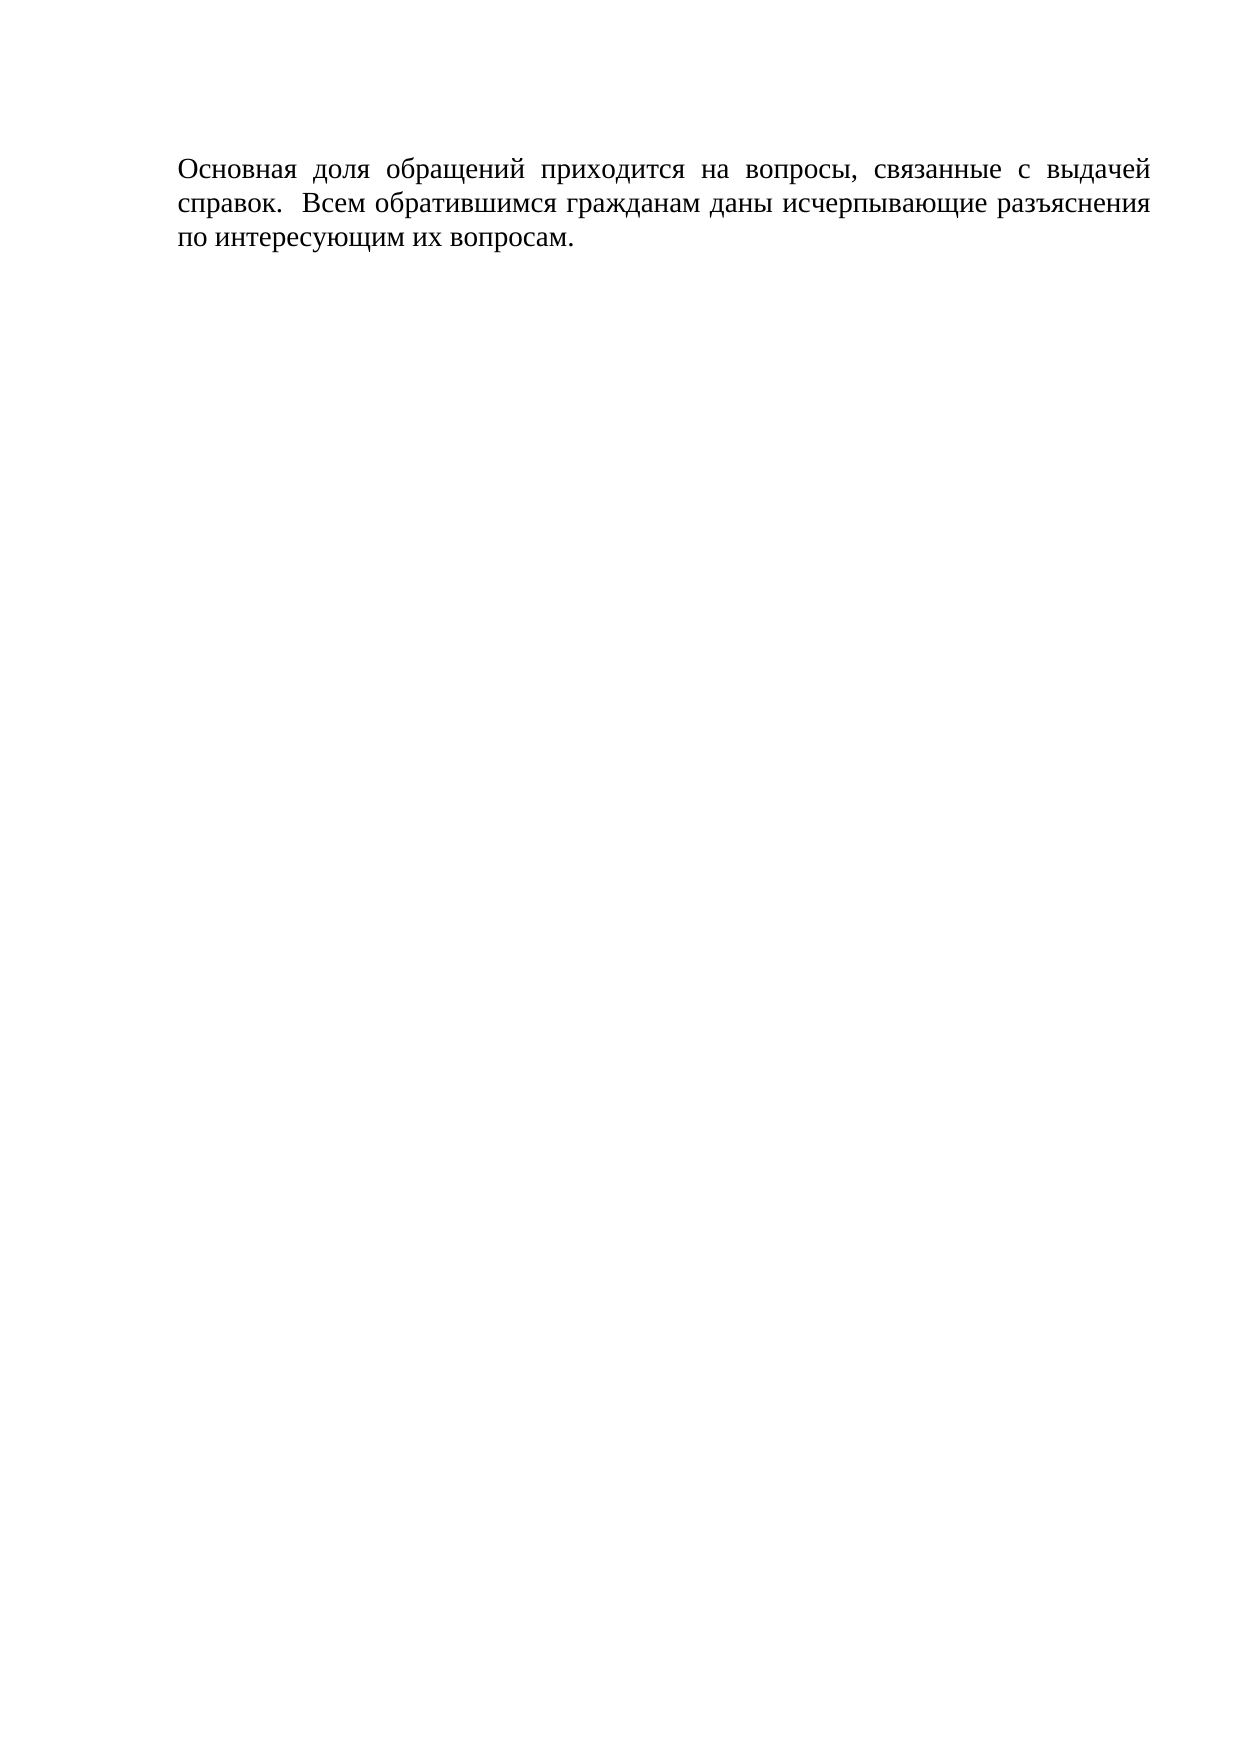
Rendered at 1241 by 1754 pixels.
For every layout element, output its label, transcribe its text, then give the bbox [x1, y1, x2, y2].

text Основная доля обращений приходится на вопросы, связанные с выдачей справок. Всем обратившимся гражданам даны исчерпывающие разъяснения по интересующим их вопросам. [177, 152, 1152, 252]
